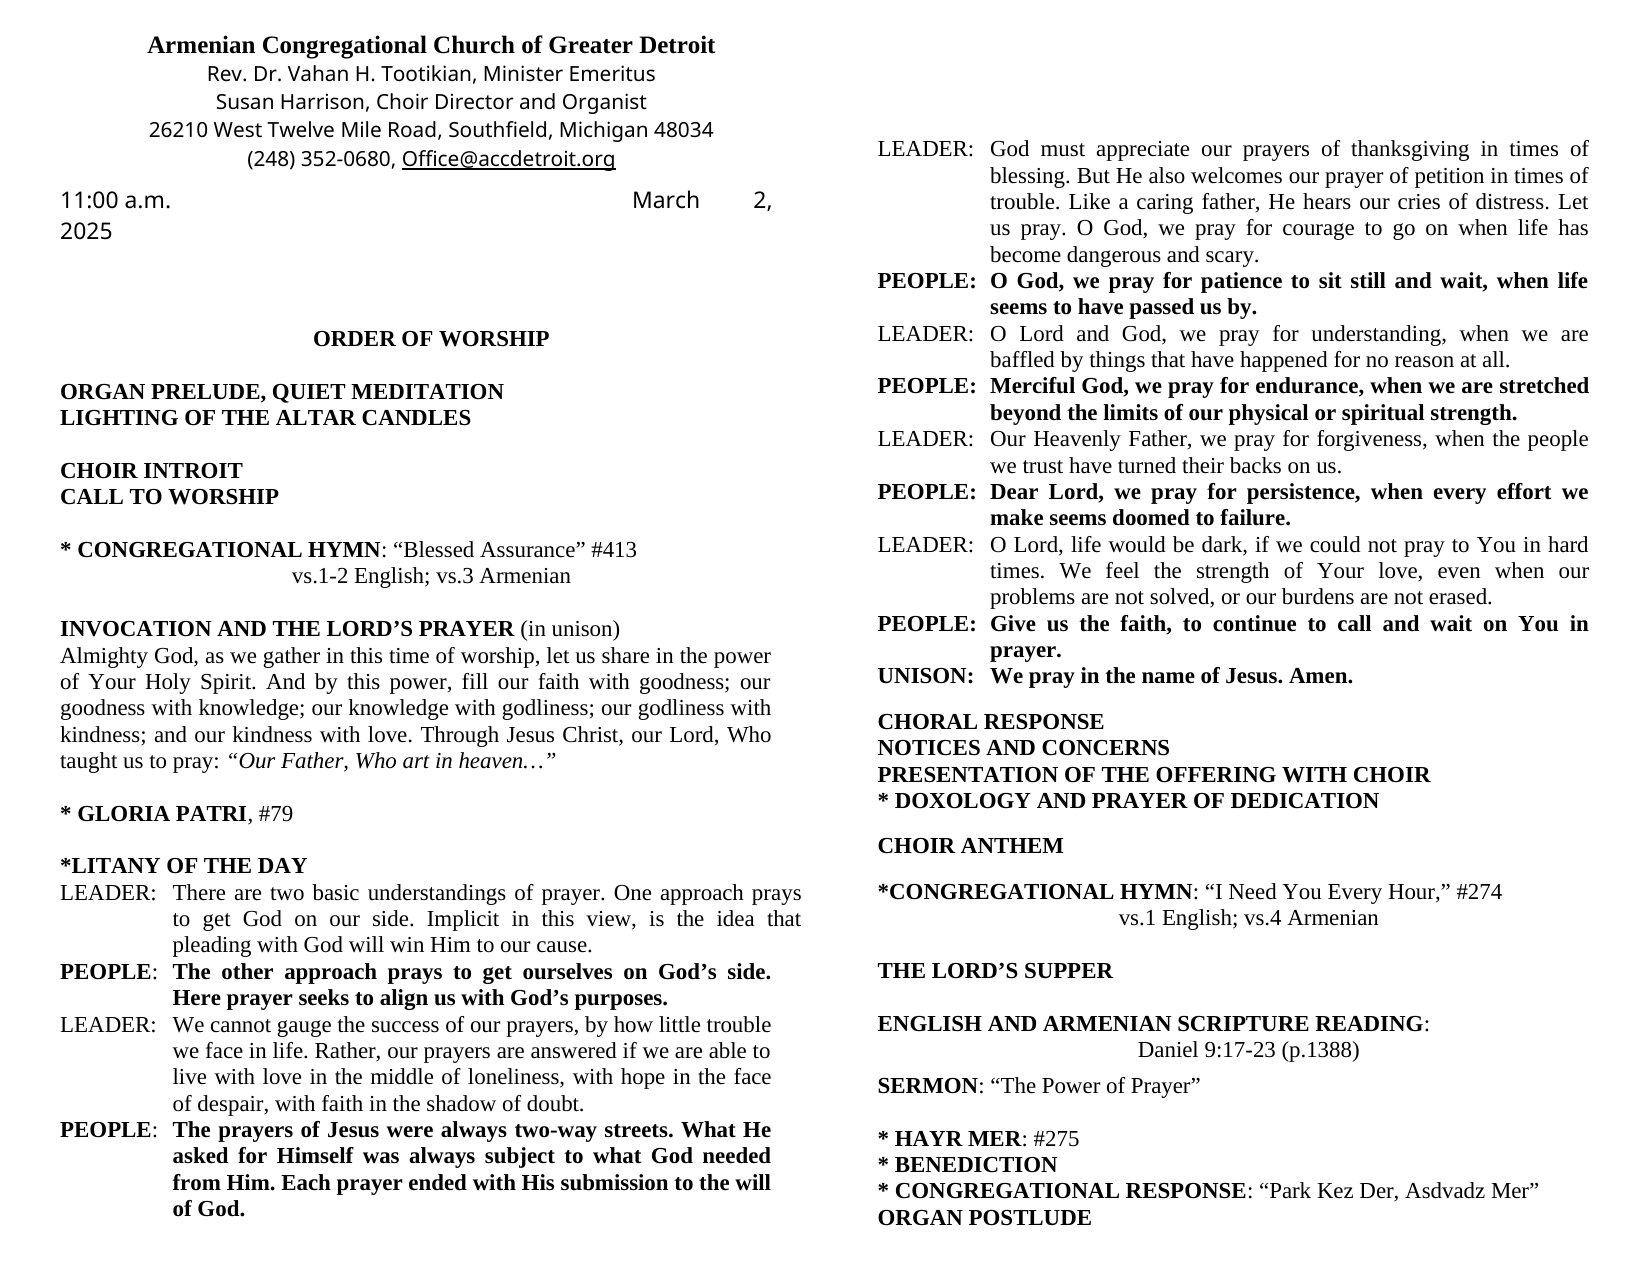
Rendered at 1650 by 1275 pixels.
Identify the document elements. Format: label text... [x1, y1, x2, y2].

text Armenian Congregational Church of Greater Detroit [60, 30, 802, 59]
text (248) 352-0680, Office@accdetroit.org [60, 144, 802, 172]
text NOTICES AND CONCERNS [877, 734, 1620, 761]
text UNISON: We pray in the name of Jesus. Amen. [877, 662, 1590, 689]
text * HAYR MER: #275 [877, 1125, 1620, 1151]
text INVOCATION AND THE LORD’S PRAYER (in unison) [60, 615, 802, 642]
text * BENEDICTION [877, 1151, 1620, 1178]
text PEOPLE: O God, we pray for patience to sit still and wait, when life seems to have passed us by. [877, 267, 1590, 320]
text LEADER: O Lord, life would be dark, if we could not pray to You in hard times. We feel the strength of Your love, even when our problems are not solved, or our burdens are not erased. [877, 531, 1590, 610]
text Daniel 9:17-23 (p.1388) [877, 1036, 1620, 1063]
text ORGAN PRELUDE, QUIET MEDITATION [60, 378, 802, 404]
text 26210 West Twelve Mile Road, Southfield, Michigan 48034 [60, 116, 802, 144]
text PEOPLE: Dear Lord, we pray for persistence, when every effort we make seems doomed to failure. [877, 478, 1590, 531]
text CALL TO WORSHIP [60, 483, 802, 510]
text *CONGREGATIONAL HYMN: “I Need You Every Hour,” #274 [877, 878, 1620, 904]
text CHOIR ANTHEM [877, 833, 1620, 859]
text 11:00 a.m. March 2, 2025 [60, 184, 772, 246]
text PRESENTATION OF THE OFFERING WITH CHOIR [877, 761, 1620, 787]
text vs.1 English; vs.4 Armenian [877, 904, 1620, 931]
text LEADER: God must appreciate our prayers of thanksgiving in times of blessing. But He also welcomes our prayer of petition in times of trouble. Like a caring father, He hears our cries of distress. Let us pray. O God, we pray for courage to go on when life has become dangerous and scary. [877, 135, 1590, 267]
text ENGLISH AND ARMENIAN SCRIPTURE READING: [877, 1010, 1620, 1036]
text vs.1-2 English; vs.3 Armenian [60, 563, 802, 589]
text ORGAN POSTLUDE [877, 1204, 1620, 1230]
text LEADER: Our Heavenly Father, we pray for forgiveness, when the people we trust have turned their backs on us. [877, 425, 1590, 478]
text PEOPLE: Merciful God, we pray for endurance, when we are stretched beyond the limits of our physical or spiritual strength. [877, 373, 1590, 425]
text SERMON: “The Power of Prayer” [877, 1072, 1620, 1098]
text LEADER: There are two basic understandings of prayer. One approach prays to get God on our side. Implicit in this view, is the idea that pleading with God will win Him to our cause. [60, 879, 802, 958]
text *LITANY OF THE DAY [60, 852, 802, 879]
text LEADER: We cannot gauge the success of our prayers, by how little trouble we face in life. Rather, our prayers are answered if we are able to live with love in the middle of loneliness, with hope in the face of despair, with faith in the shadow of doubt. [60, 1011, 772, 1116]
text PEOPLE: Give us the faith, to continue to call and wait on You in prayer. [877, 610, 1590, 662]
text PEOPLE: The other approach prays to get ourselves on God’s side. Here prayer seeks to align us with God’s purposes. [60, 958, 772, 1011]
text Almighty God, as we gather in this time of worship, let us share in the power of Your Holy Spirit. And by this power, fill our faith with goodness; our goodness with knowledge; our knowledge with godliness; our godliness with kindness; and our kindness with love. Through Jesus Christ, our Lord, Who taught us to pray: “Our Father, Who art in heaven…” [60, 642, 772, 773]
text ORDER OF WORSHIP [60, 325, 802, 352]
text * CONGREGATIONAL HYMN: “Blessed Assurance” #413 [60, 536, 802, 563]
text CHOIR INTROIT [60, 457, 802, 483]
text Rev. Dr. Vahan H. Tootikian, Minister Emeritus [60, 59, 802, 87]
text THE LORD’S SUPPER [877, 957, 1620, 983]
text CHORAL RESPONSE [877, 708, 1620, 734]
text LIGHTING OF THE ALTAR CANDLES [60, 404, 802, 431]
text LEADER: O Lord and God, we pray for understanding, when we are baffled by things that have happened for no reason at all. [877, 320, 1590, 373]
text Susan Harrison, Choir Director and Organist [60, 87, 802, 116]
text * GLORIA PATRI, #79 [60, 800, 802, 826]
text * CONGREGATIONAL RESPONSE: “Park Kez Der, Asdvadz Mer” [877, 1178, 1620, 1204]
text * DOXOLOGY AND PRAYER OF DEDICATION [877, 787, 1620, 813]
text PEOPLE: The prayers of Jesus were always two-way streets. What He asked for Himself was always subject to what God needed from Him. Each prayer ended with His submission to the will of God. [60, 1116, 772, 1221]
